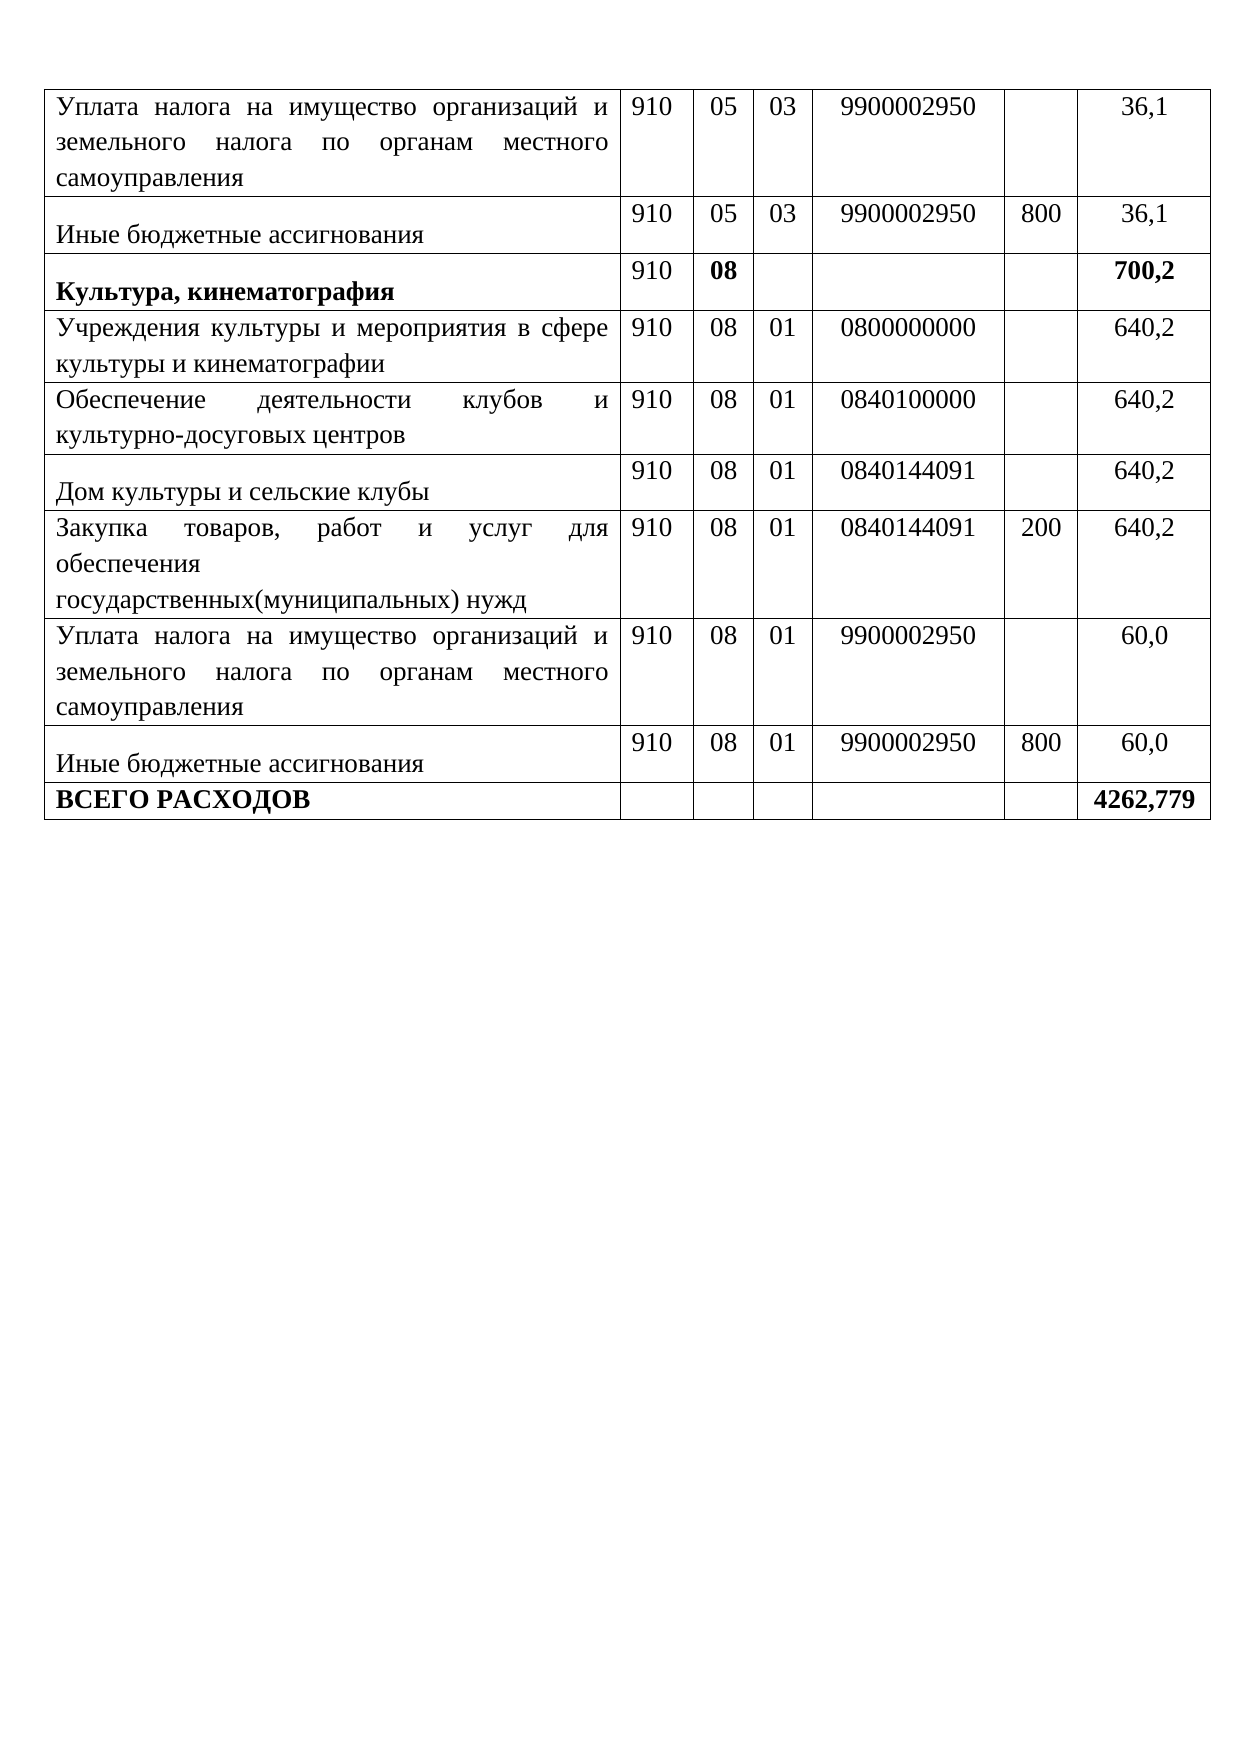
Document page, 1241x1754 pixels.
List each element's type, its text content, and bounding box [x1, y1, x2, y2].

table_cell 700,2 [1078, 254, 1210, 310]
table_cell 910 [621, 455, 693, 510]
table_cell 01 [754, 511, 812, 618]
table_cell Иные бюджетные ассигнования [45, 726, 620, 782]
table_cell [813, 783, 1004, 819]
table_cell 08 [694, 254, 753, 310]
table_cell [754, 254, 812, 310]
table_cell 9900002950 [813, 90, 1004, 196]
table_cell 640,2 [1078, 311, 1210, 382]
table_cell [754, 783, 812, 819]
table_cell [621, 783, 693, 819]
table_cell Культура, кинематография [45, 254, 620, 310]
table_cell 60,0 [1078, 619, 1210, 725]
table_cell [1005, 619, 1077, 725]
table_cell 05 [694, 197, 753, 253]
table_cell 9900002950 [813, 726, 1004, 782]
table_cell 03 [754, 90, 812, 196]
table_cell 08 [694, 311, 753, 382]
table_cell 36,1 [1078, 197, 1210, 253]
table_cell 640,2 [1078, 383, 1210, 453]
table_cell 08 [694, 383, 753, 453]
table_cell 4262,779 [1078, 783, 1210, 819]
table_cell ВСЕГО РАСХОДОВ [45, 783, 620, 819]
table_cell [813, 254, 1004, 310]
table_cell 9900002950 [813, 197, 1004, 253]
table_cell 9900002950 [813, 619, 1004, 725]
table_cell 640,2 [1078, 455, 1210, 510]
table_cell [1005, 254, 1077, 310]
table_cell 910 [621, 511, 693, 618]
table_cell 01 [754, 455, 812, 510]
table_cell [1005, 783, 1077, 819]
table_cell 200 [1005, 511, 1077, 618]
table_cell 01 [754, 311, 812, 382]
table_cell 910 [621, 726, 693, 782]
table_cell Дом культуры и сельские клубы [45, 455, 620, 510]
table_cell 800 [1005, 726, 1077, 782]
table_cell 01 [754, 619, 812, 725]
table_cell 910 [621, 383, 693, 453]
table_cell 01 [754, 383, 812, 453]
table_cell 640,2 [1078, 511, 1210, 618]
table_cell 910 [621, 311, 693, 382]
table_cell Иные бюджетные ассигнования [45, 197, 620, 253]
table_cell 08 [694, 726, 753, 782]
table_cell 0840100000 [813, 383, 1004, 453]
table_cell [1005, 90, 1077, 196]
table_cell [694, 783, 753, 819]
table_cell 0800000000 [813, 311, 1004, 382]
table_cell 800 [1005, 197, 1077, 253]
table_cell 910 [621, 90, 693, 196]
table_cell [1005, 455, 1077, 510]
table_cell 0840144091 [813, 455, 1004, 510]
table_cell 0840144091 [813, 511, 1004, 618]
table_cell 910 [621, 197, 693, 253]
table_cell 910 [621, 254, 693, 310]
table_cell Учреждения культуры и мероприятия в сфере культуры и кинематографии [45, 311, 620, 382]
table_cell 60,0 [1078, 726, 1210, 782]
table_cell [1005, 383, 1077, 453]
table_cell Уплата налога на имущество организаций и земельного налога по органам местного самоуправления [45, 619, 620, 725]
table_cell Обеспечение деятельности клубов и культурно-досуговых центров [45, 383, 620, 453]
table_cell [1005, 311, 1077, 382]
table_cell 08 [694, 455, 753, 510]
table_cell 910 [621, 619, 693, 725]
table_cell 05 [694, 90, 753, 196]
table_cell 36,1 [1078, 90, 1210, 196]
table_cell 08 [694, 619, 753, 725]
table_cell Закупка товаров, работ и услуг для обеспечения государственных(муниципальных) нужд [45, 511, 620, 618]
table_cell 08 [694, 511, 753, 618]
table_cell 03 [754, 197, 812, 253]
table_cell Уплата налога на имущество организаций и земельного налога по органам местного самоуправления [45, 90, 620, 196]
table_cell 01 [754, 726, 812, 782]
